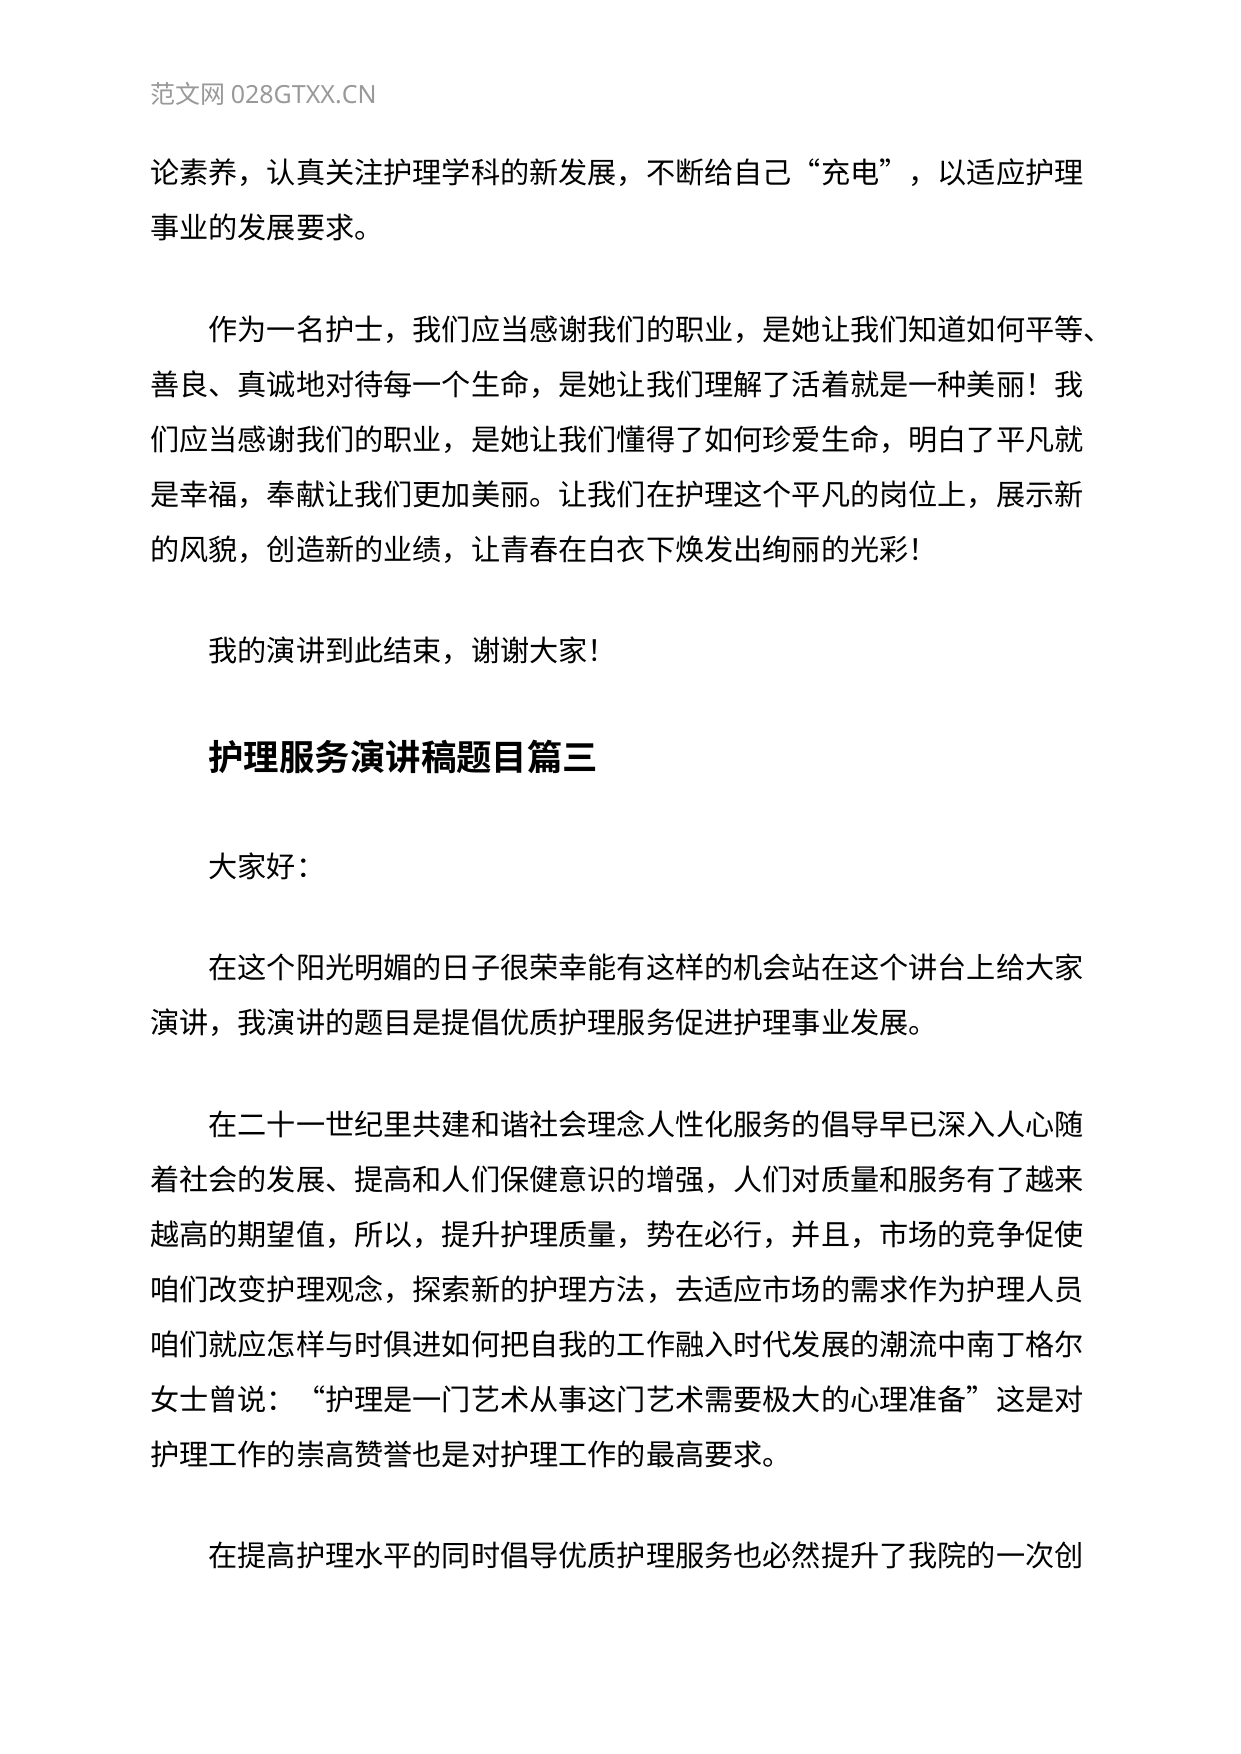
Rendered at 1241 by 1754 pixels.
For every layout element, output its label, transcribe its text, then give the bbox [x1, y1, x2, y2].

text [150, 150, 1090, 247]
text 我的演讲到此结束，谢谢大家！ [150, 628, 1090, 670]
text 护理服务演讲稿题目篇三 [150, 730, 1090, 781]
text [150, 1533, 1090, 1575]
text 大家好： [150, 843, 1090, 886]
text 作为一名护士，我们应当感谢我们的职业，是她让我们知道如何平等、善良、真诚地对待每一个生命，是她让我们理解了活着就是一种美丽！我们应当感谢我们的职业，是她让我们懂得了如何珍爱生命，明白了平凡就是幸福，奉献让我们更加美丽。让我们在护理这个平凡的岗位上，展示新的风貌，创造新的业绩，让青春在白衣下焕发出绚丽的光彩！ [150, 307, 1090, 568]
text 在二十一世纪里共建和谐社会理念人性化服务的倡导早已深入人心随着社会的发展、提高和人们保健意识的增强，人们对质量和服务有了越来越高的期望值，所以，提升护理质量，势在必行，并且，市场的竞争促使咱们改变护理观念，探索新的护理方法，去适应市场的需求作为护理人员咱们就应怎样与时俱进如何把自我的工作融入时代发展的潮流中南丁格尔女士曾说：“护理是一门艺术从事这门艺术需要极大的心理准备”这是对护理工作的崇高赞誉也是对护理工作的最高要求。 [150, 1102, 1090, 1473]
text 在这个阳光明媚的日子很荣幸能有这样的机会站在这个讲台上给大家演讲，我演讲的题目是提倡优质护理服务促进护理事业发展。 [150, 945, 1090, 1042]
